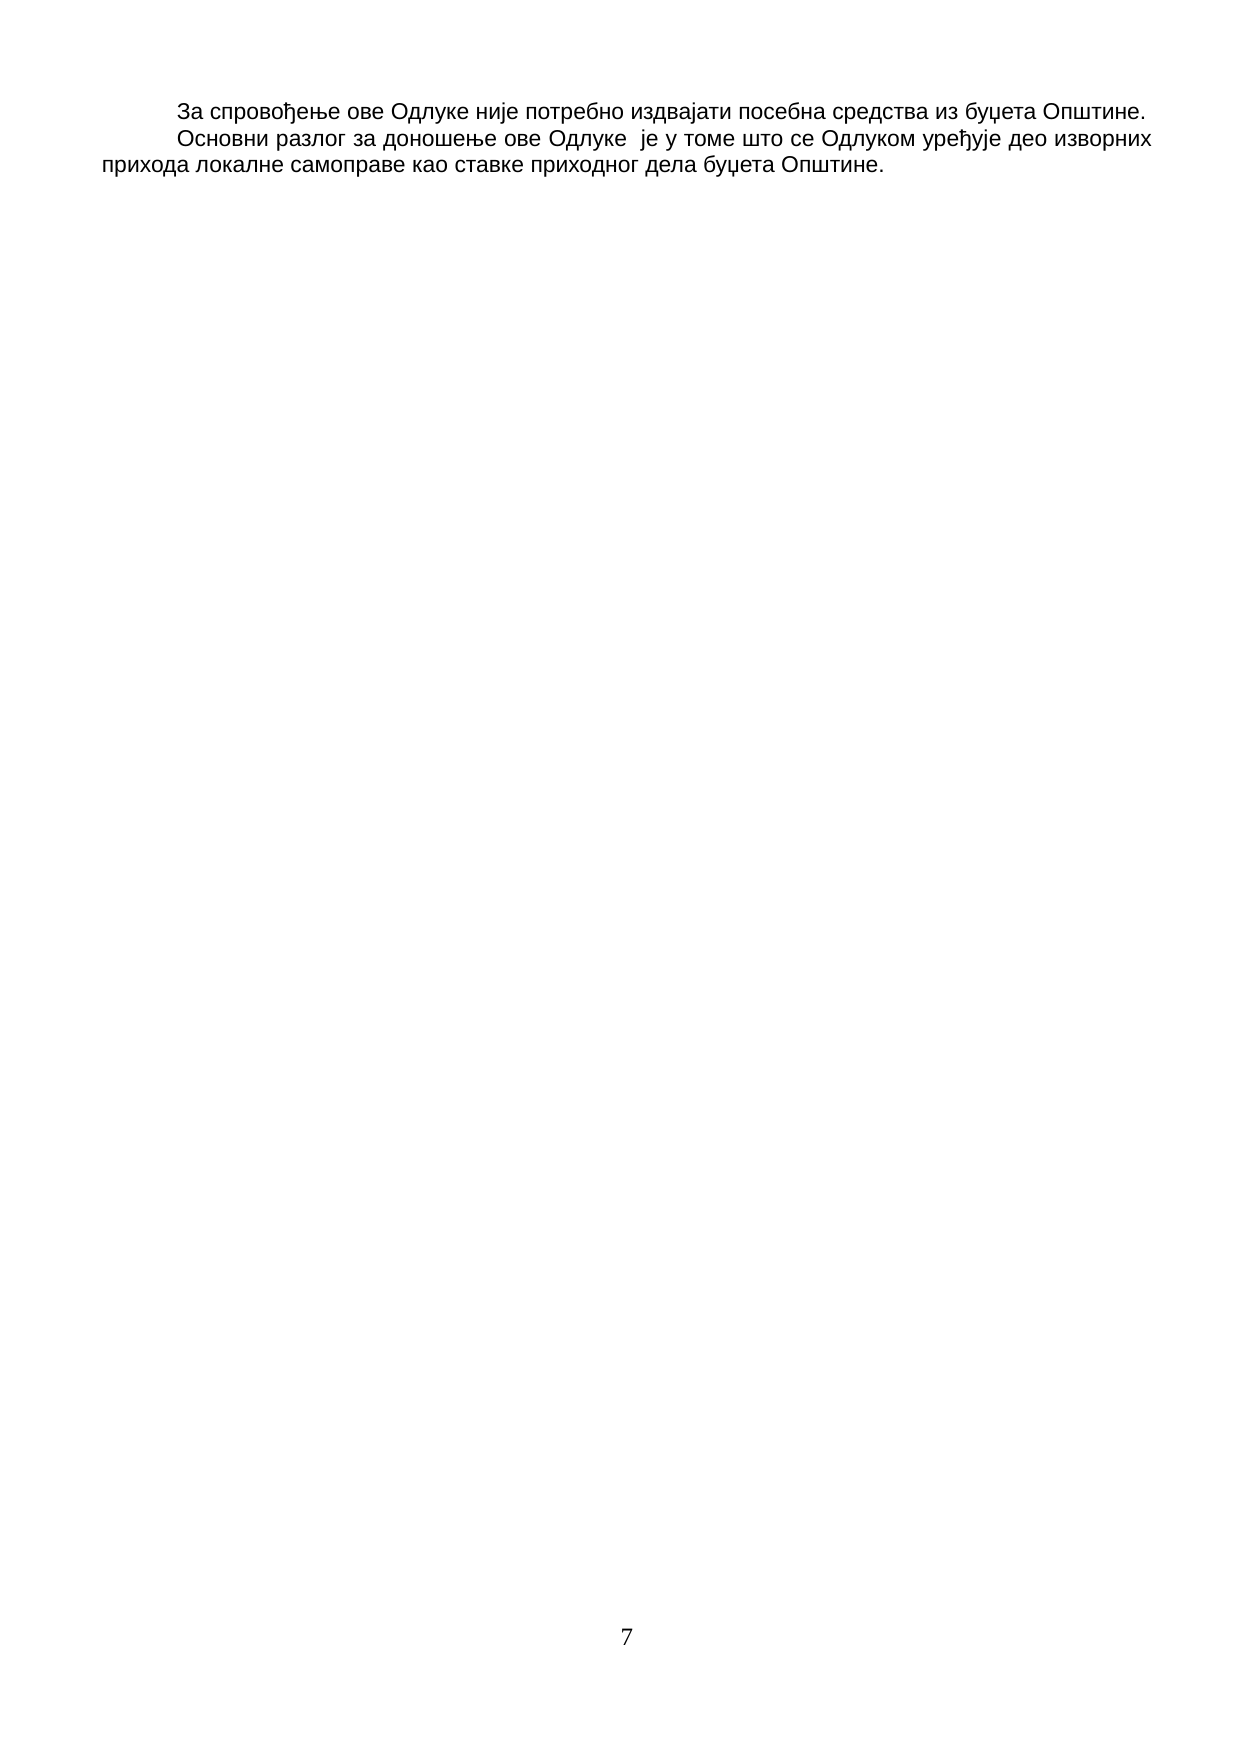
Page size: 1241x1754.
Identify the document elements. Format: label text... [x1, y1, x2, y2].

text За спровођење ове Одлуке није потребно издвајати посебна средства из буџета Општине. [102, 98, 1152, 124]
text Основни разлог за доношење ове Одлуке је у томе што се Одлуком уређујe део изворних прихода локалне самоправе као ставке приходног дела буџета Општине. [102, 124, 1152, 177]
